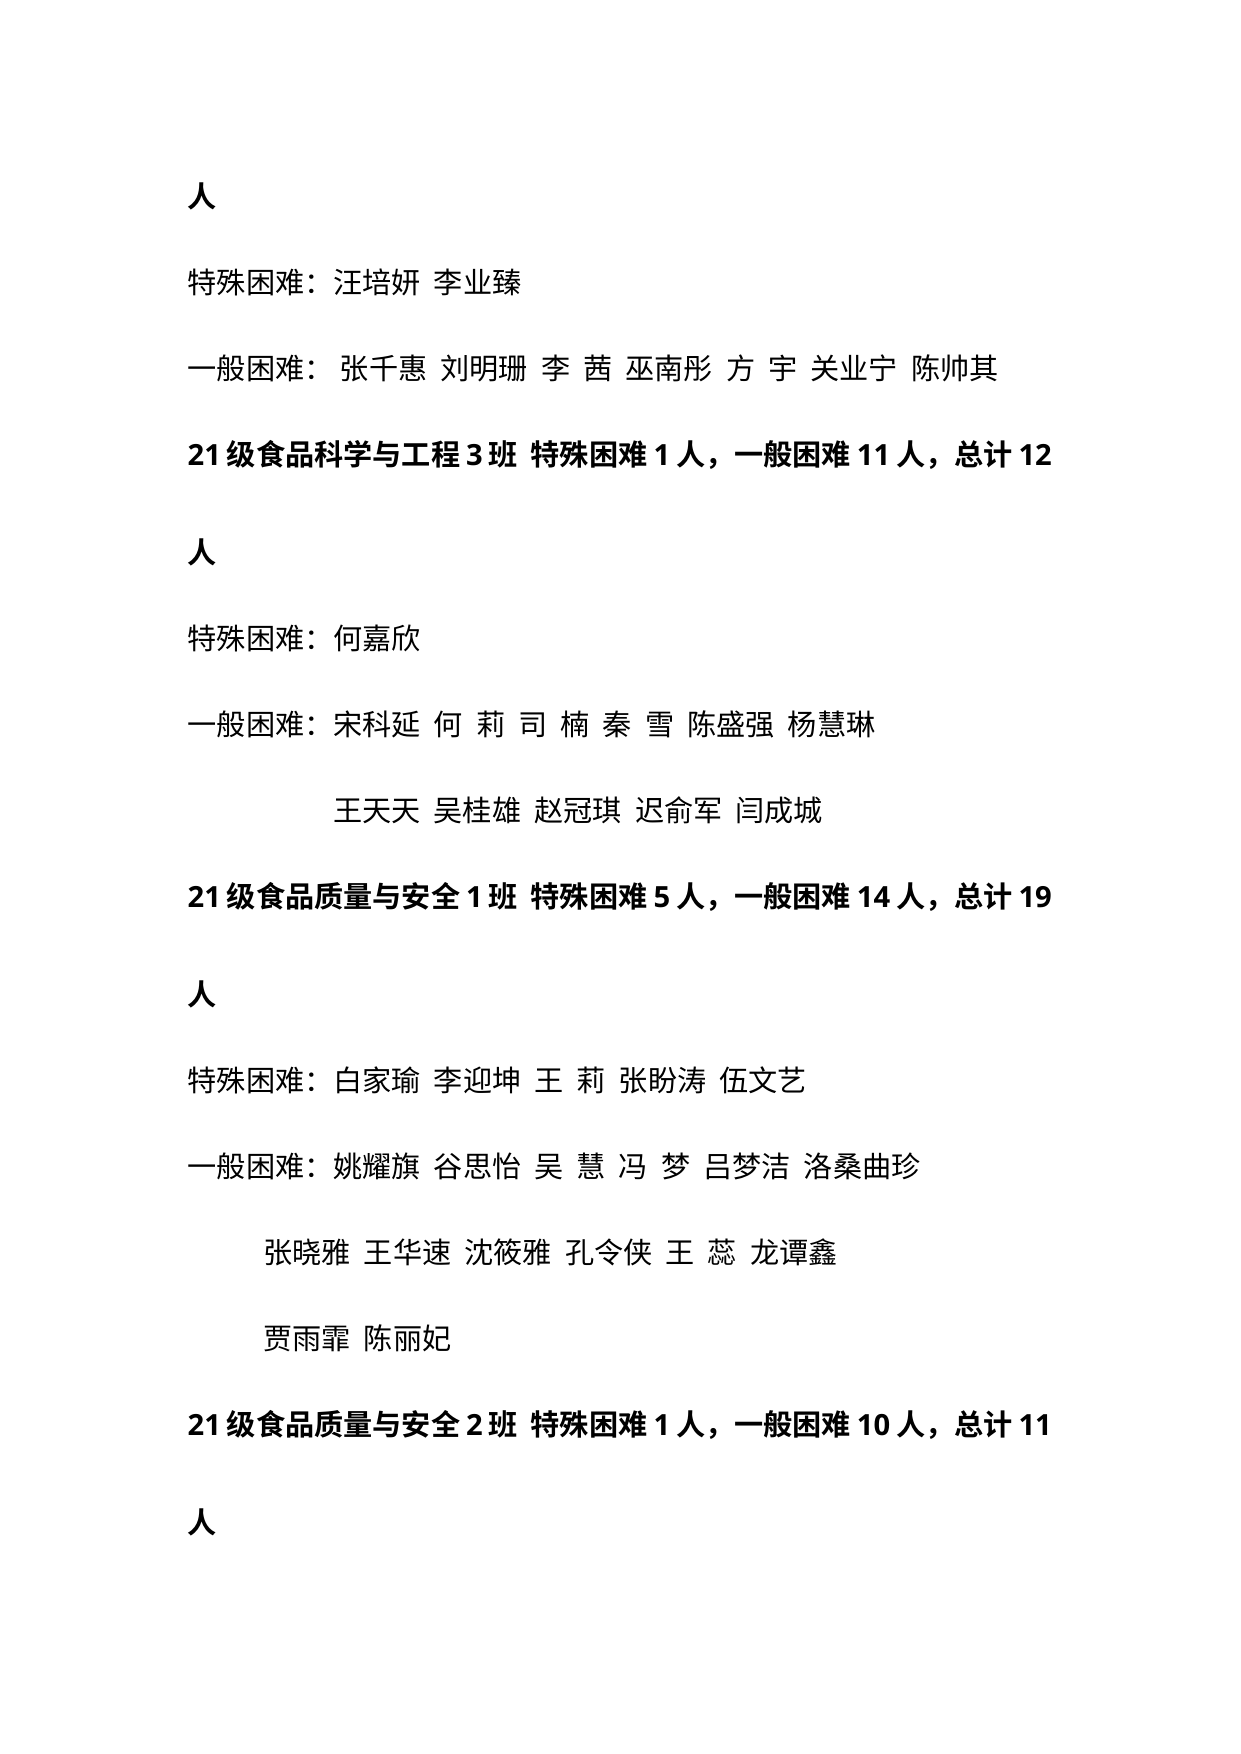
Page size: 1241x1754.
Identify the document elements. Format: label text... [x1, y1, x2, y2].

text 一般困难：姚耀旗 谷思怡 吴 慧 冯 梦 吕梦洁 洛桑曲珍 [187, 1132, 1053, 1197]
text 特殊困难：何嘉欣 [187, 604, 1053, 669]
text 21级食品质量与安全2班 特殊困难1人，一般困难10人，总计11人 [187, 1391, 1053, 1553]
text 一般困难：宋科延 何 莉 司 楠 秦 雪 陈盛强 杨慧琳 [187, 690, 1053, 755]
text 特殊困难：白家瑜 李迎坤 王 莉 张盼涛 伍文艺 [187, 1046, 1053, 1111]
text 张晓雅 王华速 沈筱雅 孔令侠 王 蕊 龙谭鑫 [187, 1218, 1053, 1283]
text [187, 162, 1053, 227]
text 21级食品质量与安全1班 特殊困难5人，一般困难14人，总计19人 [187, 862, 1053, 1025]
text 王天天 吴桂雄 赵冠琪 迟俞军 闫成城 [333, 776, 1053, 841]
text 一般困难： 张千惠 刘明珊 李 茜 巫南彤 方 宇 关业宁 陈帅其 [187, 334, 1053, 399]
text 贾雨霏 陈丽妃 [187, 1304, 1053, 1369]
text 21级食品科学与工程3班 特殊困难1人，一般困难11人，总计12人 [187, 420, 1053, 583]
text 特殊困难：汪培妍 李业臻 [187, 248, 1053, 313]
